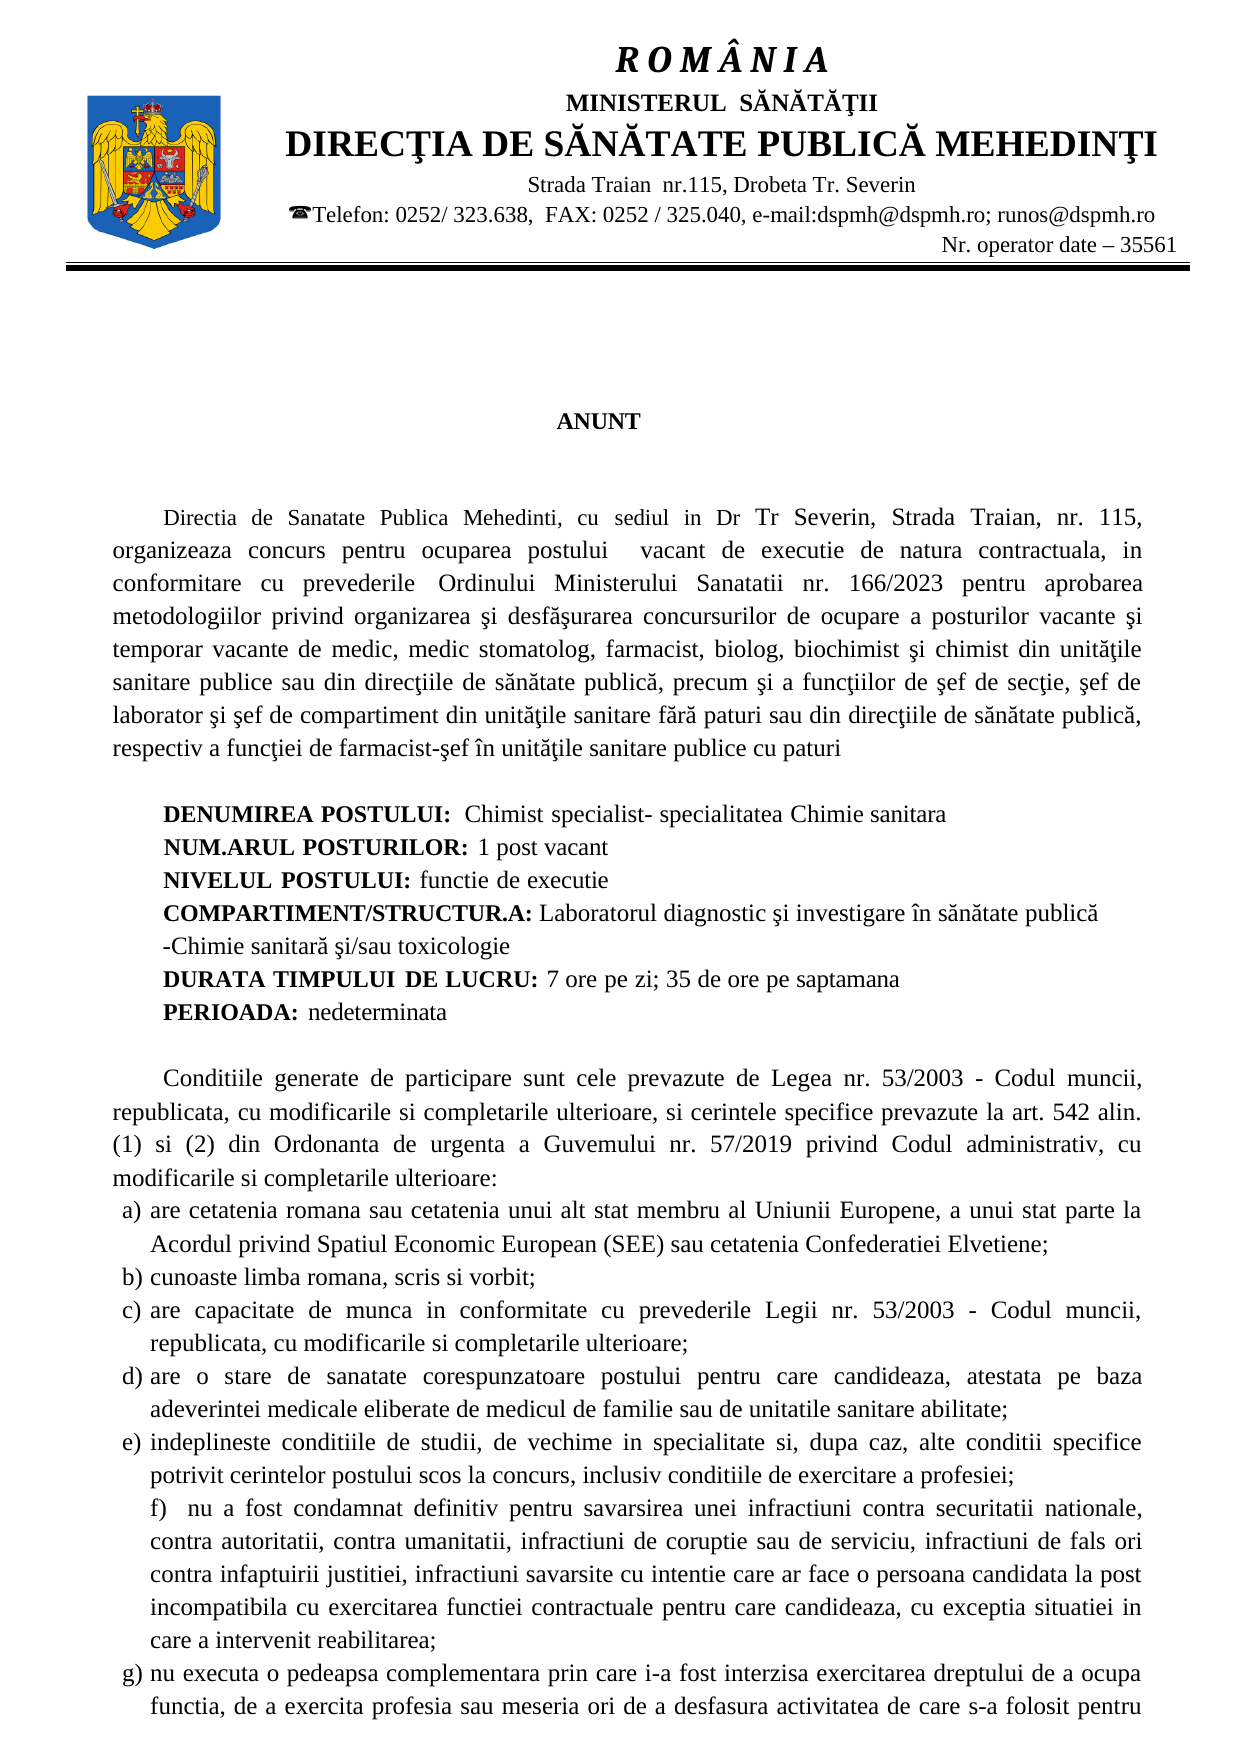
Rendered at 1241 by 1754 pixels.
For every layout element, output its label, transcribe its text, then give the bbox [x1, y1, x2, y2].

list nu a fost condamnat definitiv pentru savarsirea unei infractiuni contra securitatii nationale, contra autoritatii, contra umanitatii, infractiuni de coruptie sau de serviciu, infractiuni de fals ori contra infaptuirii justitiei, infractiuni savarsite cu intentie care ar face o persoana candidata la post incompatibila cu exercitarea functiei contractuale pentru care candideaza, cu exceptia situatiei in care a intervenit reabilitarea; [150, 1493, 1143, 1654]
text COMPARTIMENT/STRUCTUR.A: Laboratorul diagnostic şi investigare în sănătate publică -Chimie sanitară şi/sau toxicologie [162, 898, 1099, 960]
text PERIOADA: nedeterminata [163, 997, 1143, 1026]
text NIVELUL POSTULUI: functie de executie [163, 865, 1143, 894]
list indeplineste conditiile de studii, de vechime in specialitate si, dupa caz, alte conditii specifice potrivit cerintelor postului scos la concurs, inclusiv conditiile de exercitare a profesiei; [122, 1427, 1143, 1488]
text Conditiile generate de participare sunt cele prevazute de Legea nr. 53/2003 - Codul muncii, republicata, cu modificarile si completarile ulterioare, si cerintele specifice prevazute la art. 542 alin. (1) si (2) din Ordonanta de urgenta a Guvemului nr. 57/2019 privind Codul administrativ, cu modificarile si completarile ulterioare: [112, 1063, 1143, 1191]
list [122, 1658, 1143, 1720]
list cunoaste limba romana, scris si vorbit; [122, 1262, 1143, 1290]
text NUM.ARUL POSTURILOR: 1 post vacant [164, 832, 1143, 861]
text ANUNT [112, 407, 1085, 435]
list are o stare de sanatate corespunzatoare postului pentru care candideaza, atestata pe baza adeverintei medicale eliberate de medicul de familie sau de unitatile sanitare abilitate; [122, 1361, 1143, 1422]
table_header R O M Â N I A MINISTERUL SĂNĂTĂŢII DIRECŢIA DE SĂNĂTATE PUBLICĂ MEHEDINŢI Strada Traian nr.115, Drobeta Tr. Severin Telefon: 0252/ 323.638, FAX: 0252 / 325.040, e-mail:dspmh@dspmh.ro; runos@dspmh.ro Nr. operator date – 35561 [253, 39, 1190, 262]
table_header [66, 39, 253, 262]
text DURATA TIMPULUI DE LUCRU: 7 ore pe zi; 35 de ore pe saptamana [162, 964, 1099, 993]
list are cetatenia romana sau cetatenia unui alt stat membru al Uniunii Europene, a unui stat parte la Acordul privind Spatiul Economic European (SEE) sau cetatenia Confederatiei Elvetiene; [122, 1196, 1143, 1257]
text Directia de Sanatate Publica Mehedinti, cu sediul in Dr Tr Severin, Strada Traian, nr. 115, organizeaza concurs pentru ocuparea postului vacant de executie de natura contractuala, in conformitare cu prevederile Ordinului Ministerului Sanatatii nr. 166/2023 pentru aprobarea metodologiilor privind organizarea şi desfăşurarea concursurilor de ocupare a posturilor vacante şi temporar vacante de medic, medic stomatolog, farmacist, biolog, biochimist şi chimist din unităţile sanitare publice sau din direcţiile de sănătate publică, precum şi a funcţiilor de şef de secţie, şef de laborator şi şef de compartiment din unităţile sanitare fără paturi sau din direcţiile de sănătate publică, respectiv a funcţiei de farmacist-şef în unităţile sanitare publice cu paturi [112, 502, 1143, 762]
list are capacitate de munca in conformitate cu prevederile Legii nr. 53/2003 - Codul muncii, republicata, cu modificarile si completarile ulterioare; [122, 1295, 1143, 1356]
text DENUMIREA POSTULUI: Chimist specialist- specialitatea Chimie sanitara [163, 799, 1143, 828]
